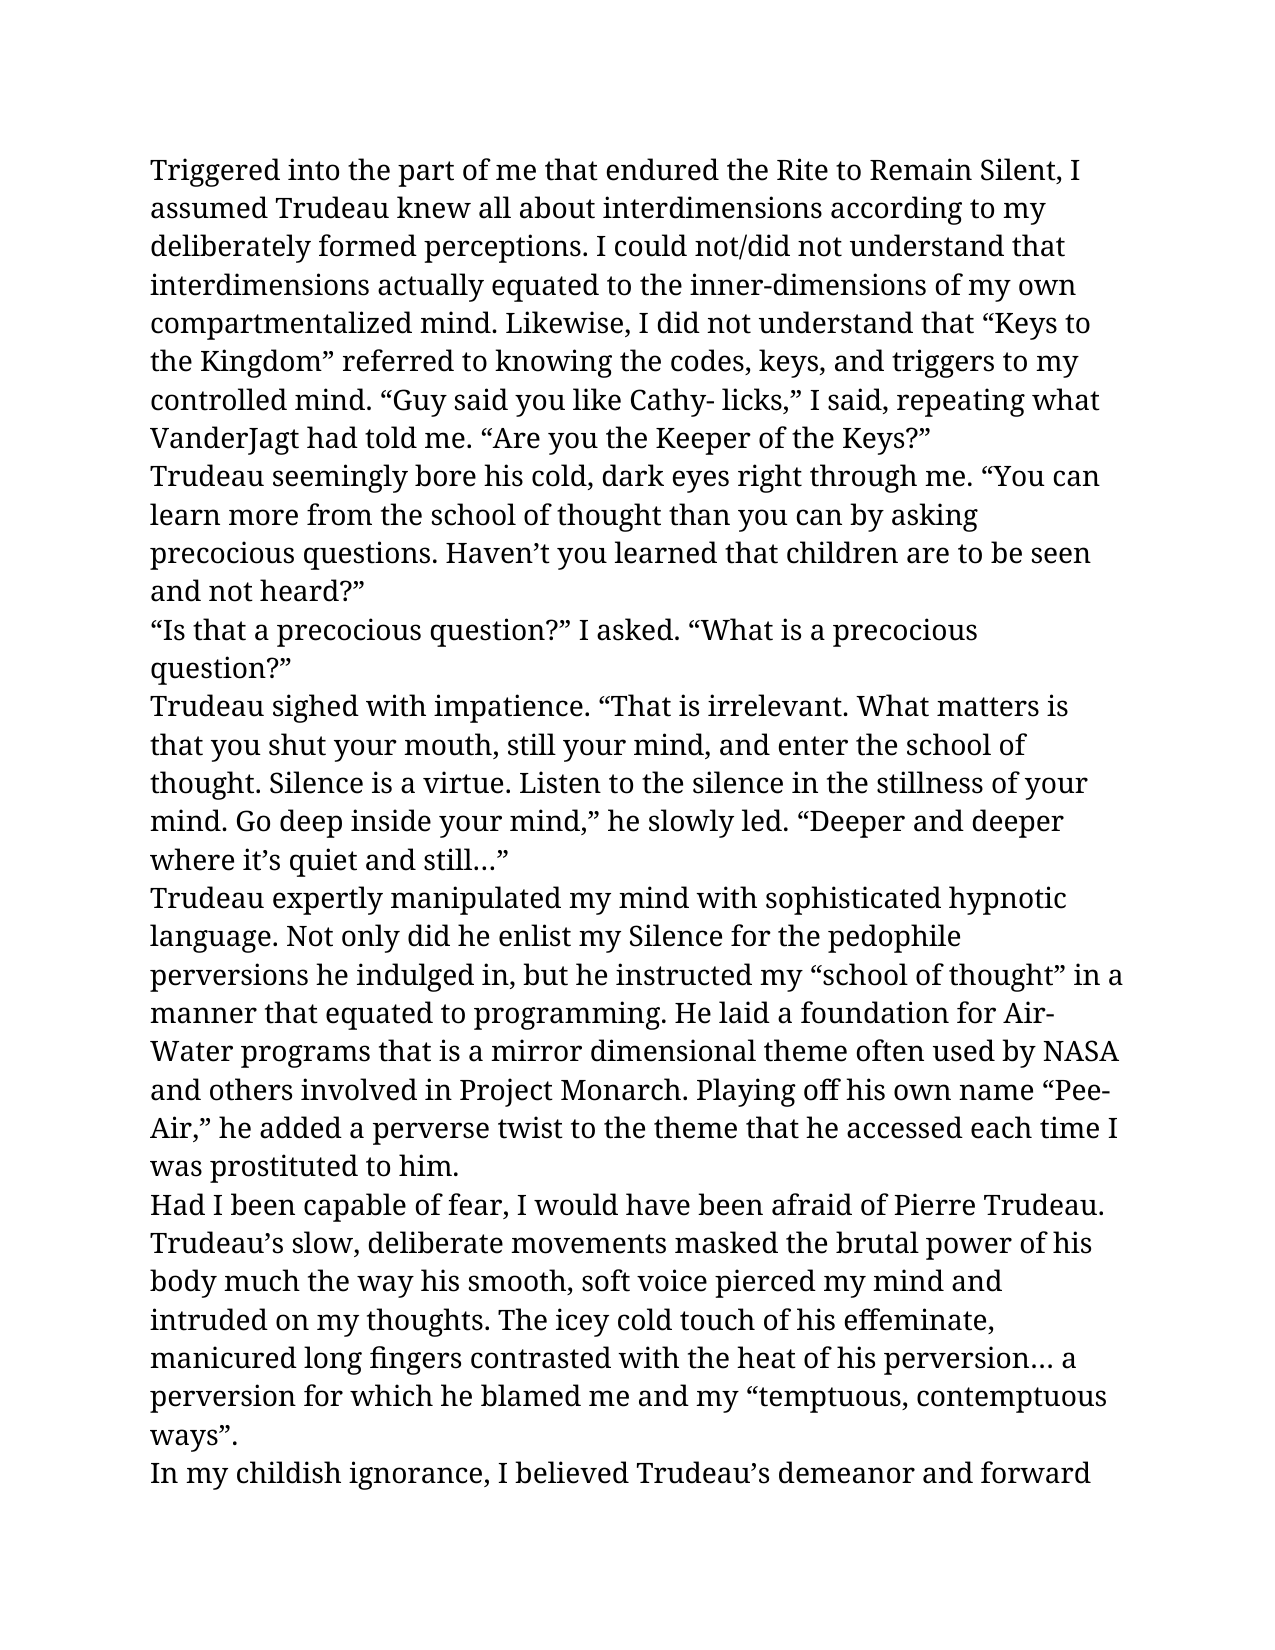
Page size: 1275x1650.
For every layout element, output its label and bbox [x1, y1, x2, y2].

text [150, 150, 1125, 1492]
